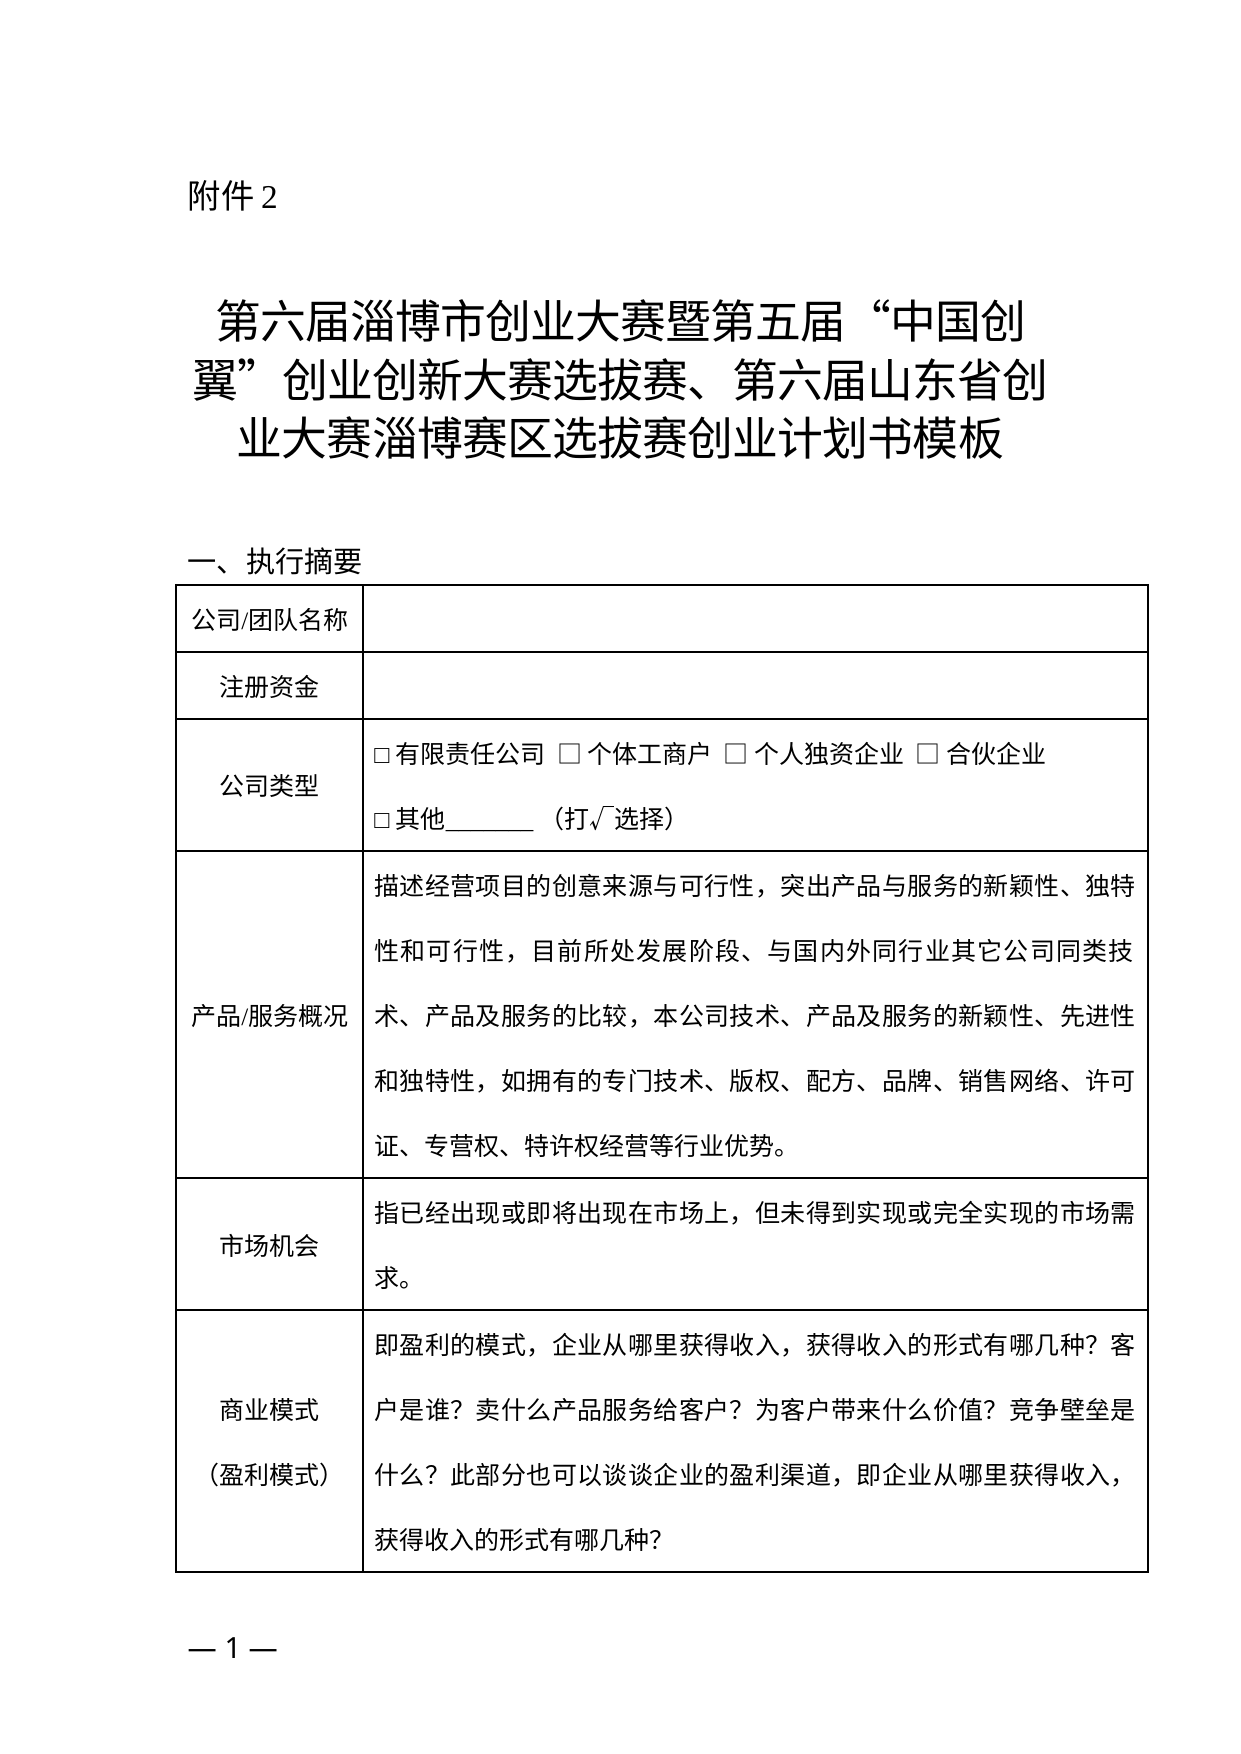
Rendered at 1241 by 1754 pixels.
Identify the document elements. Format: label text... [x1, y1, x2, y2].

table_cell 即盈利的模式，企业从哪里获得收入，获得收入的形式有哪几种？客户是谁？卖什么产品服务给客户？为客户带来什么价值？竞争壁垒是什么？此部分也可以谈谈企业的盈利渠道，即企业从哪里获得收入，获得收入的形式有哪几种？ [364, 1311, 1147, 1571]
table_cell 产品/服务概况 [177, 852, 362, 1177]
text 一、执行摘要 [187, 525, 1053, 584]
text 第六届淄博市创业大赛暨第五届“中国创翼”创业创新大赛选拔赛、第六届山东省创业大赛淄博赛区选拔赛创业计划书模板 [187, 292, 1053, 467]
table_cell 公司类型 [177, 720, 362, 850]
table_header 公司/团队名称 [177, 586, 362, 651]
table_cell 商业模式 （盈利模式） [177, 1311, 362, 1571]
table_cell 指已经出现或即将出现在市场上，但未得到实现或完全实现的市场需求。 [364, 1179, 1147, 1309]
table_cell 市场机会 [177, 1179, 362, 1309]
text 附件2 [187, 162, 1053, 227]
table_cell [364, 653, 1147, 718]
table_cell 描述经营项目的创意来源与可行性，突出产品与服务的新颖性、独特性和可行性，目前所处发展阶段、与国内外同行业其它公司同类技术、产品及服务的比较，本公司技术、产品及服务的新颖性、先进性和独特性，如拥有的专门技术、版权、配方、品牌、销售网络、许可证、专营权、特许权经营等行业优势。 [364, 852, 1147, 1177]
table_header [364, 586, 1147, 651]
table_cell 注册资金 [177, 653, 362, 718]
table_cell □ 有限责任公司 □ 个体工商户 □ 个人独资企业 □ 合伙企业 □ 其他_______ （打√选择） [364, 720, 1147, 850]
